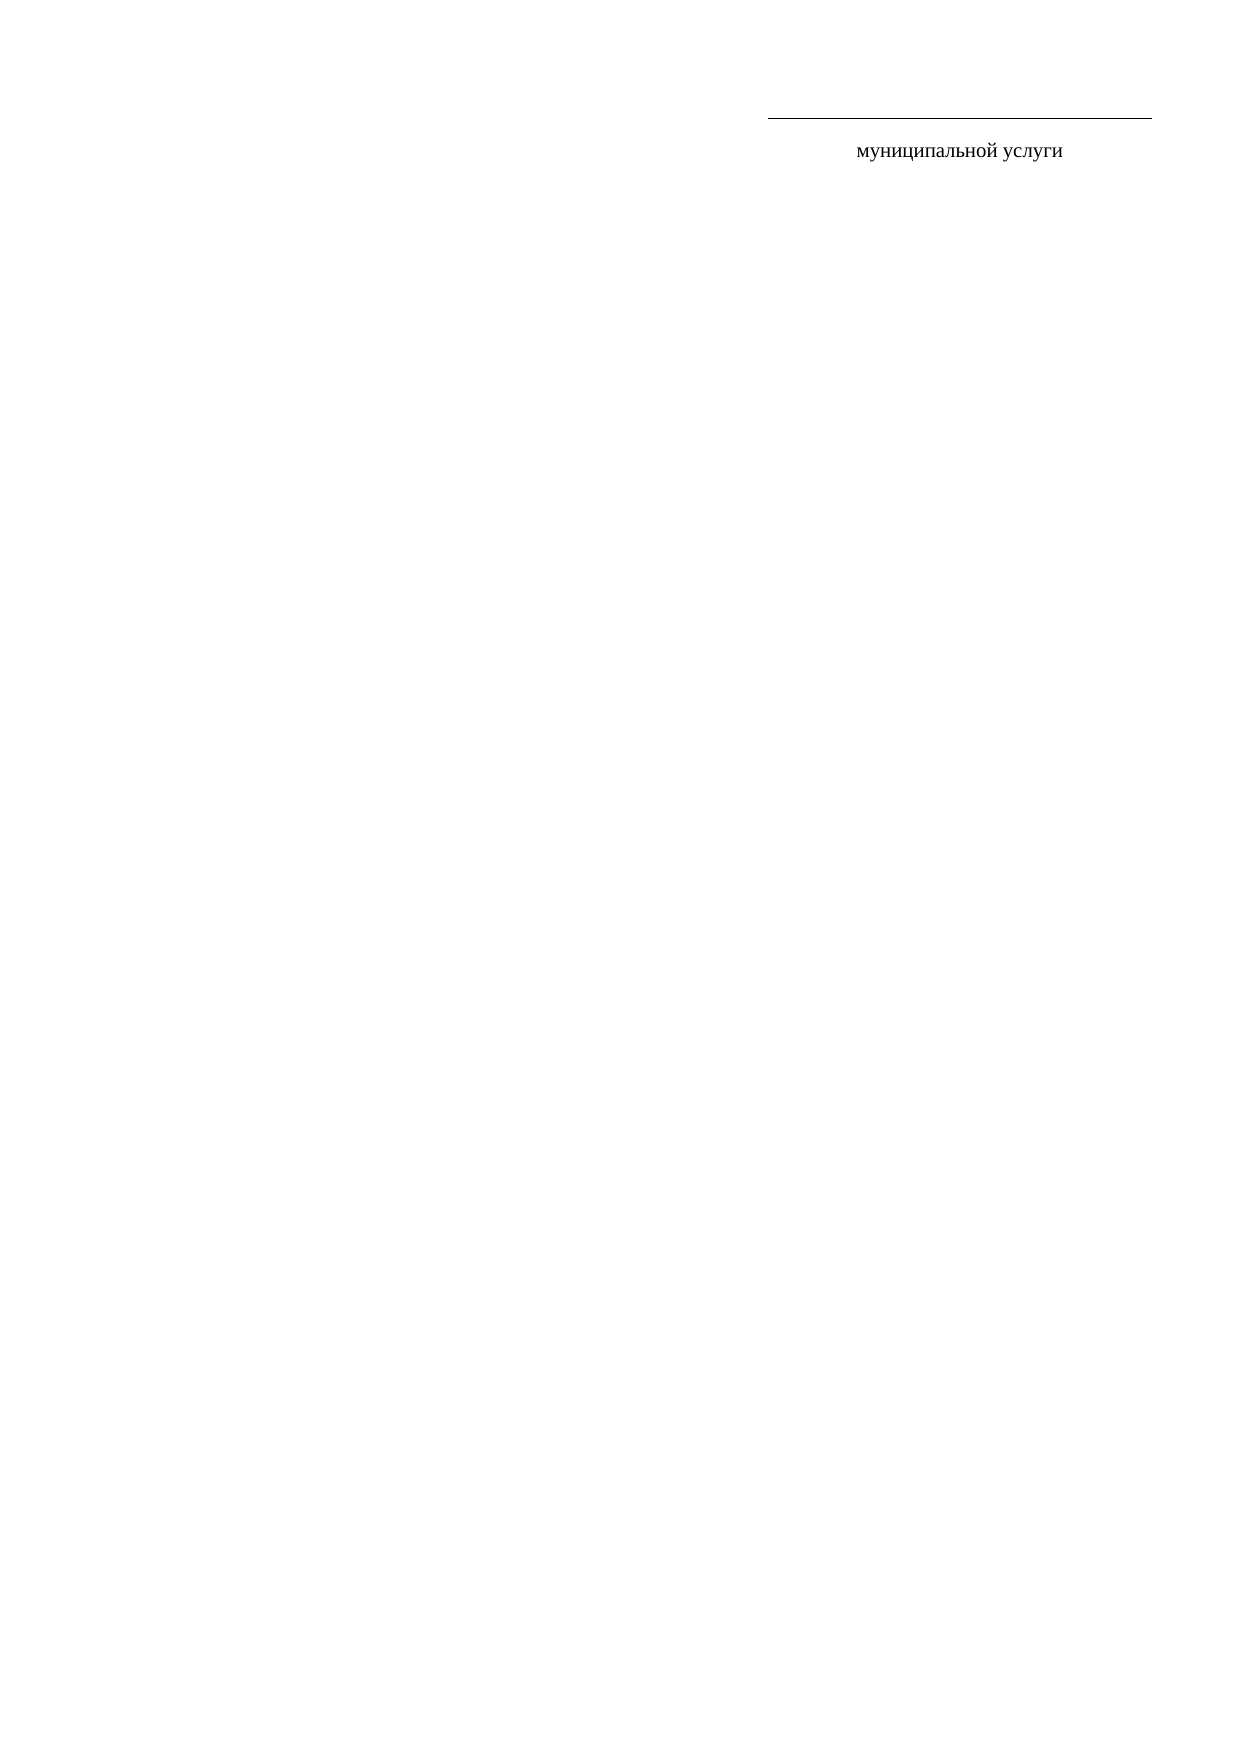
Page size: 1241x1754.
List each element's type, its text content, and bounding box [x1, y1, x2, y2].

text муниципальной услуги [768, 119, 1152, 162]
